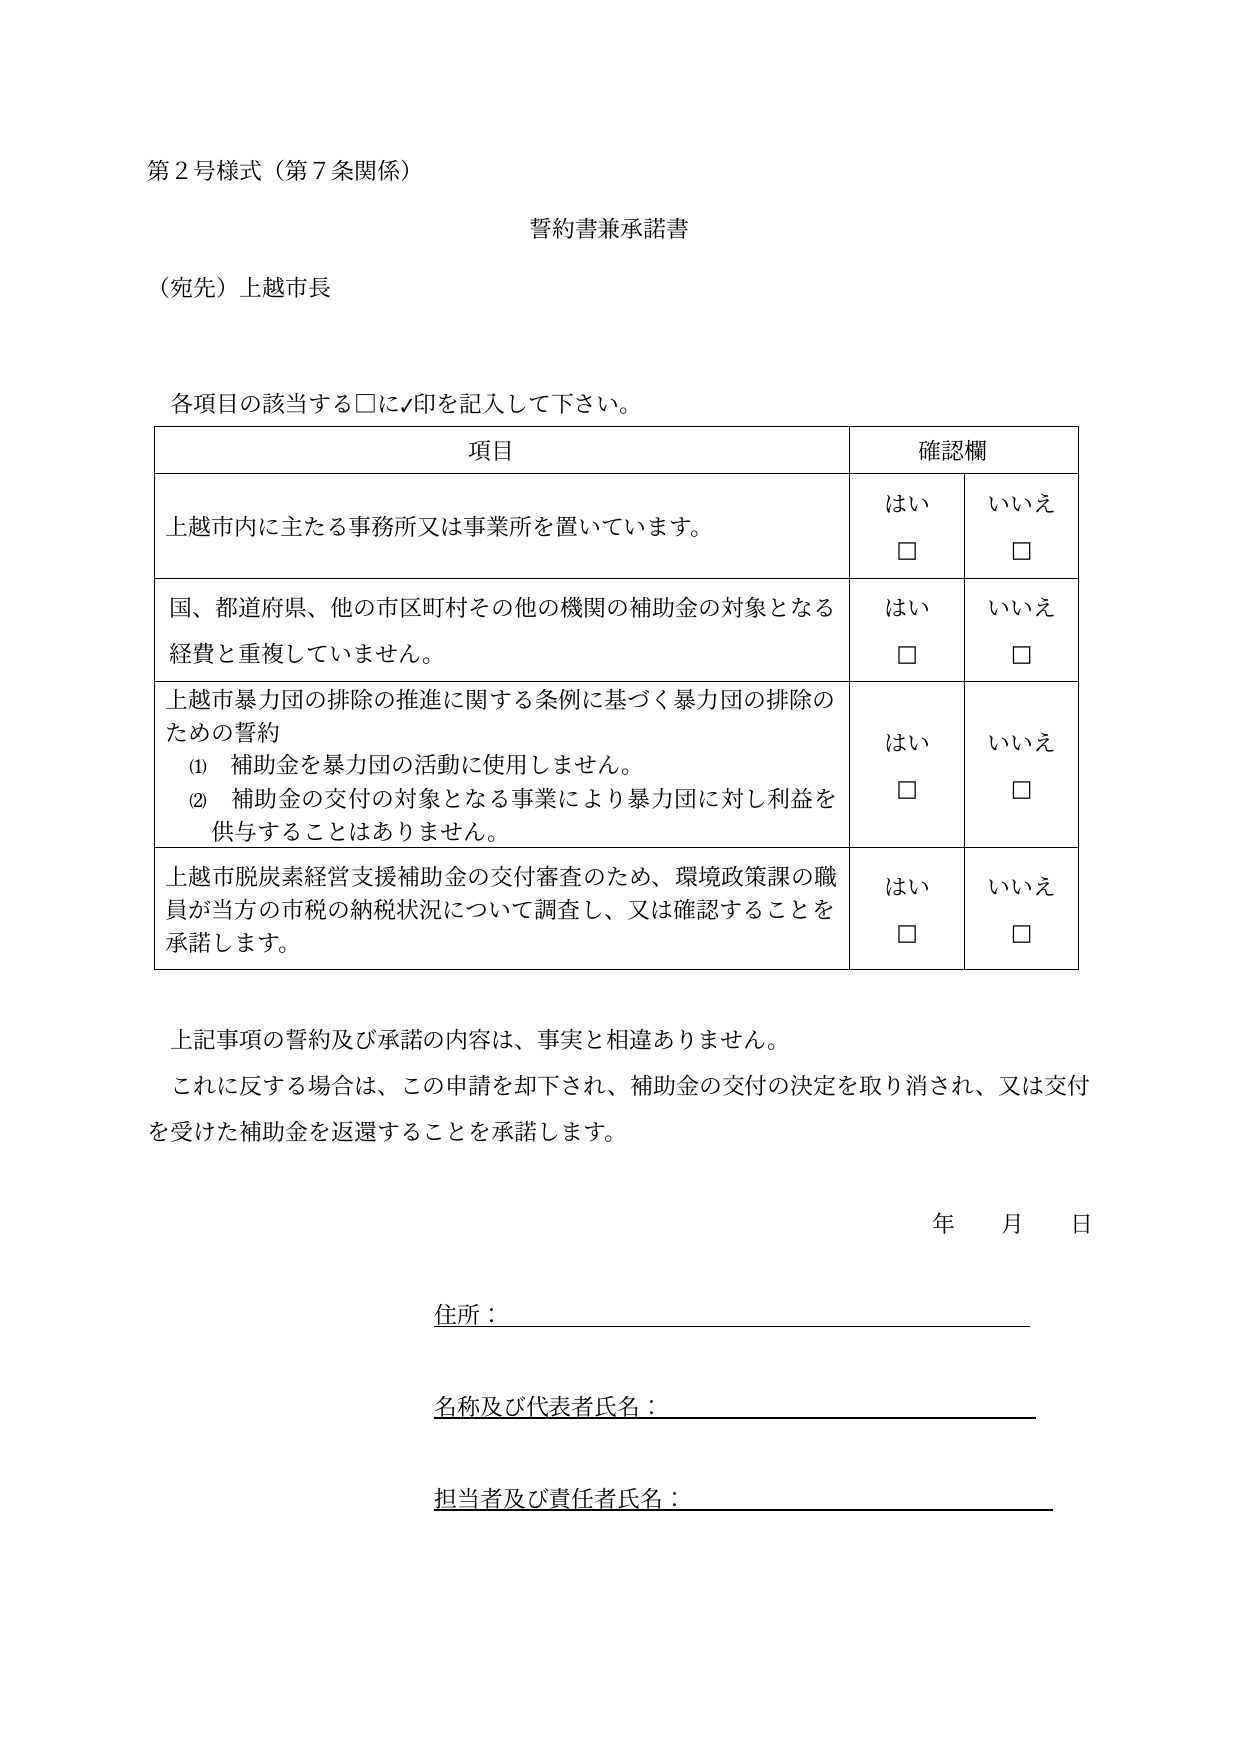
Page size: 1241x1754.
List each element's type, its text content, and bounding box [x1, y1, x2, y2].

table_cell いいえ □ [965, 579, 1078, 681]
table_cell はい □ [850, 579, 964, 681]
text 住所： [148, 1291, 1092, 1337]
table_cell いいえ □ [965, 848, 1078, 969]
text （宛先）上越市長 [148, 263, 1071, 309]
text 名称及び代表者氏名： [148, 1383, 1096, 1428]
table_header 確認欄 [850, 427, 1078, 473]
table_cell 上越市内に主たる事務所又は事業所を置いています。 [155, 474, 849, 577]
table_cell はい □ [850, 848, 964, 969]
text 第２号様式（第７条関係） [148, 147, 1092, 192]
text 担当者及び責任者氏名： [148, 1474, 1096, 1520]
table_cell 上越市暴力団の排除の推進に関する条例に基づく暴力団の排除のための誓約 ⑴ 補助金を暴力団の活動に使用しません。 ⑵ 補助金の交付の対象となる事業により暴力団に対し利益を供与することはありません。 [155, 682, 849, 847]
table_cell 上越市脱炭素経営支援補助金の交付審査のため、環境政策課の職員が当方の市税の納税状況について調査し、又は確認することを承諾します。 [155, 848, 849, 969]
table_cell 国、都道府県、他の市区町村その他の機関の補助金の対象となる経費と重複していません。 [155, 579, 849, 681]
text 各項目の該当する□に✔印を記入して下さい。 [148, 380, 1071, 426]
table_header 項目 [155, 427, 849, 473]
table_cell いいえ □ [965, 682, 1078, 847]
text これに反する場合は、この申請を却下され、補助金の交付の決定を取り消され、又は交付を受けた補助金を返還することを承諾します。 [148, 1062, 1092, 1153]
table_cell はい □ [850, 474, 964, 577]
text 年 月 日 [148, 1199, 1092, 1245]
text 誓約書兼承諾書 [148, 205, 1071, 251]
table_cell いいえ □ [965, 474, 1078, 577]
text 上記事項の誓約及び承諾の内容は、事実と相違ありません。 [148, 1016, 1092, 1062]
table_cell はい □ [850, 682, 964, 847]
